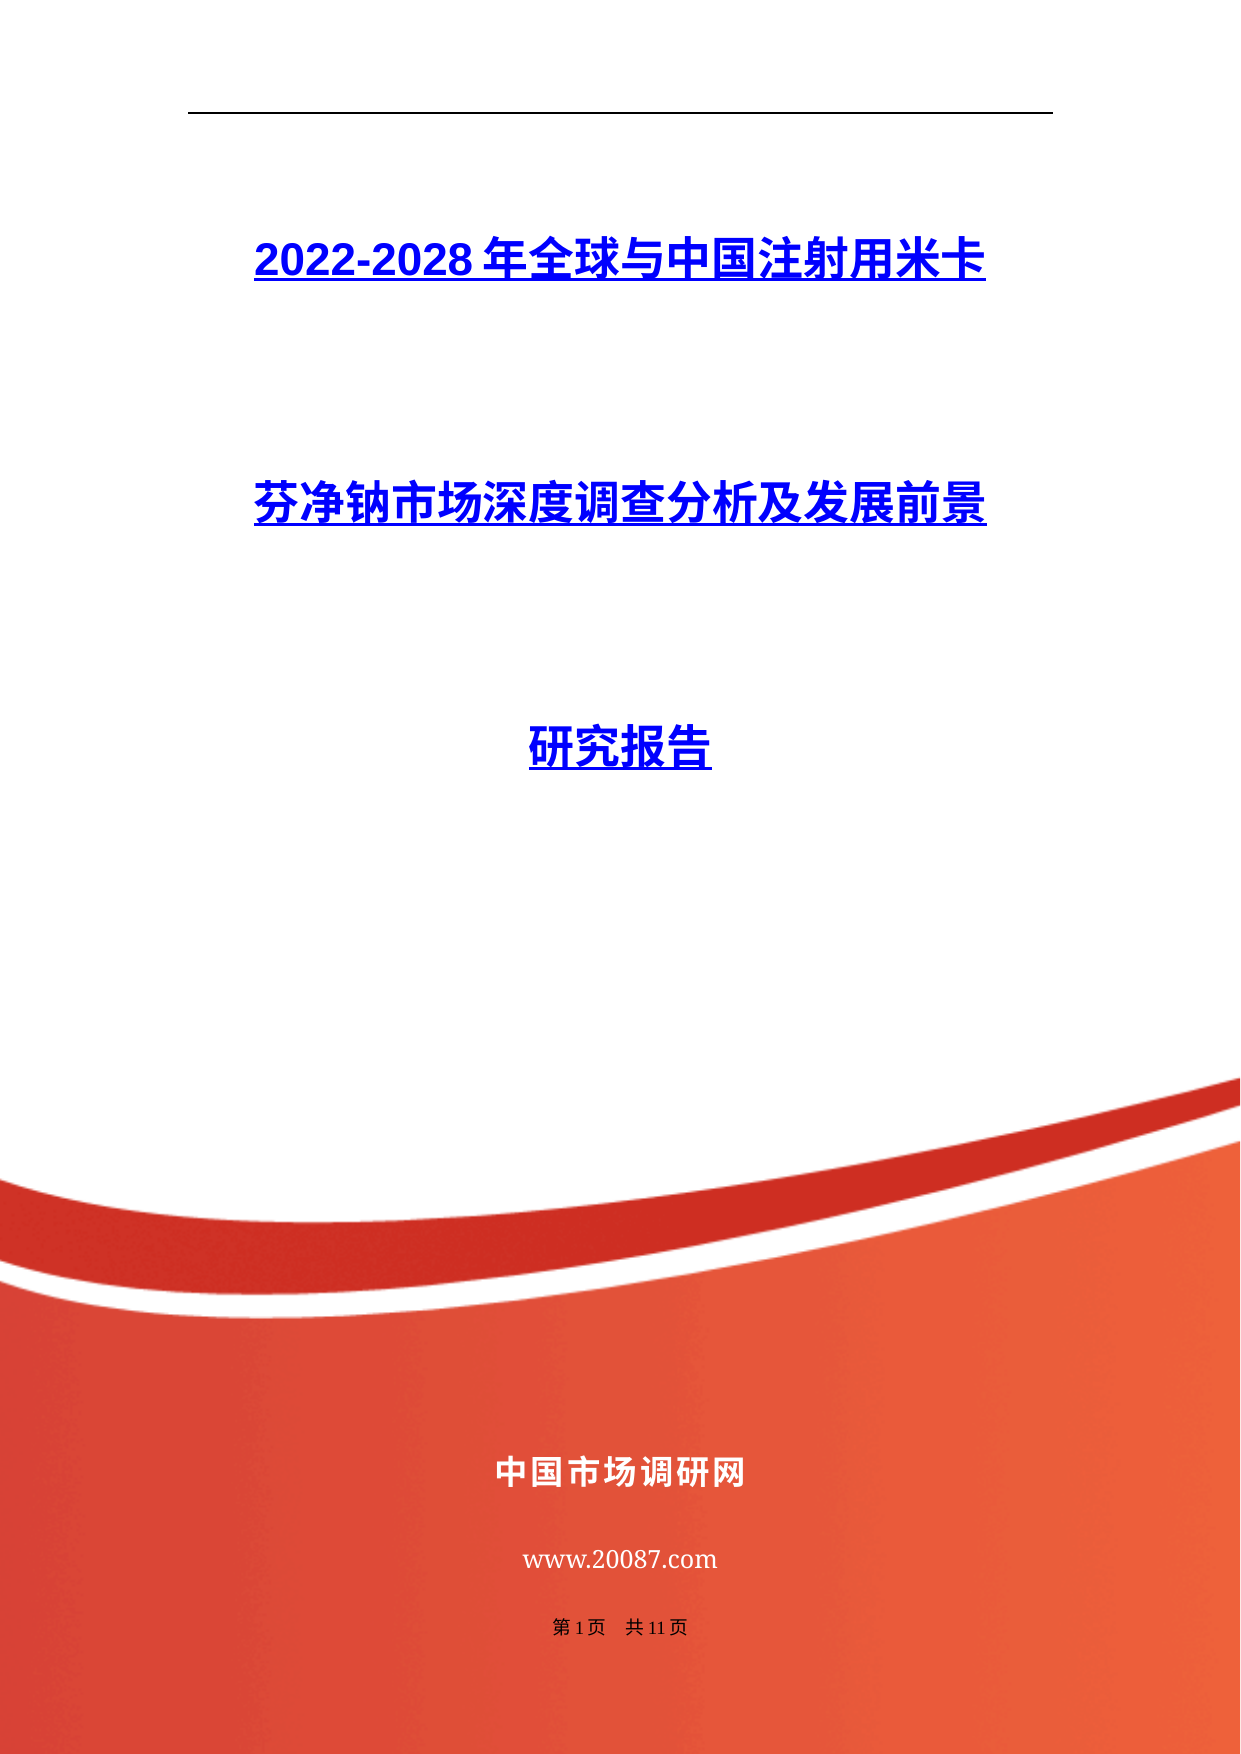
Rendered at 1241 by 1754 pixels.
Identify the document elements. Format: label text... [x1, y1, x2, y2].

text www.20087.com [187, 1526, 1053, 1591]
picture [0, 1006, 1241, 1754]
table_header 2022-2028年全球与中国注射用米卡芬净钠市场深度调查分析及发展前景研究报告 [188, 207, 1053, 871]
subtitle 中国市场调研网 [187, 1437, 1053, 1502]
